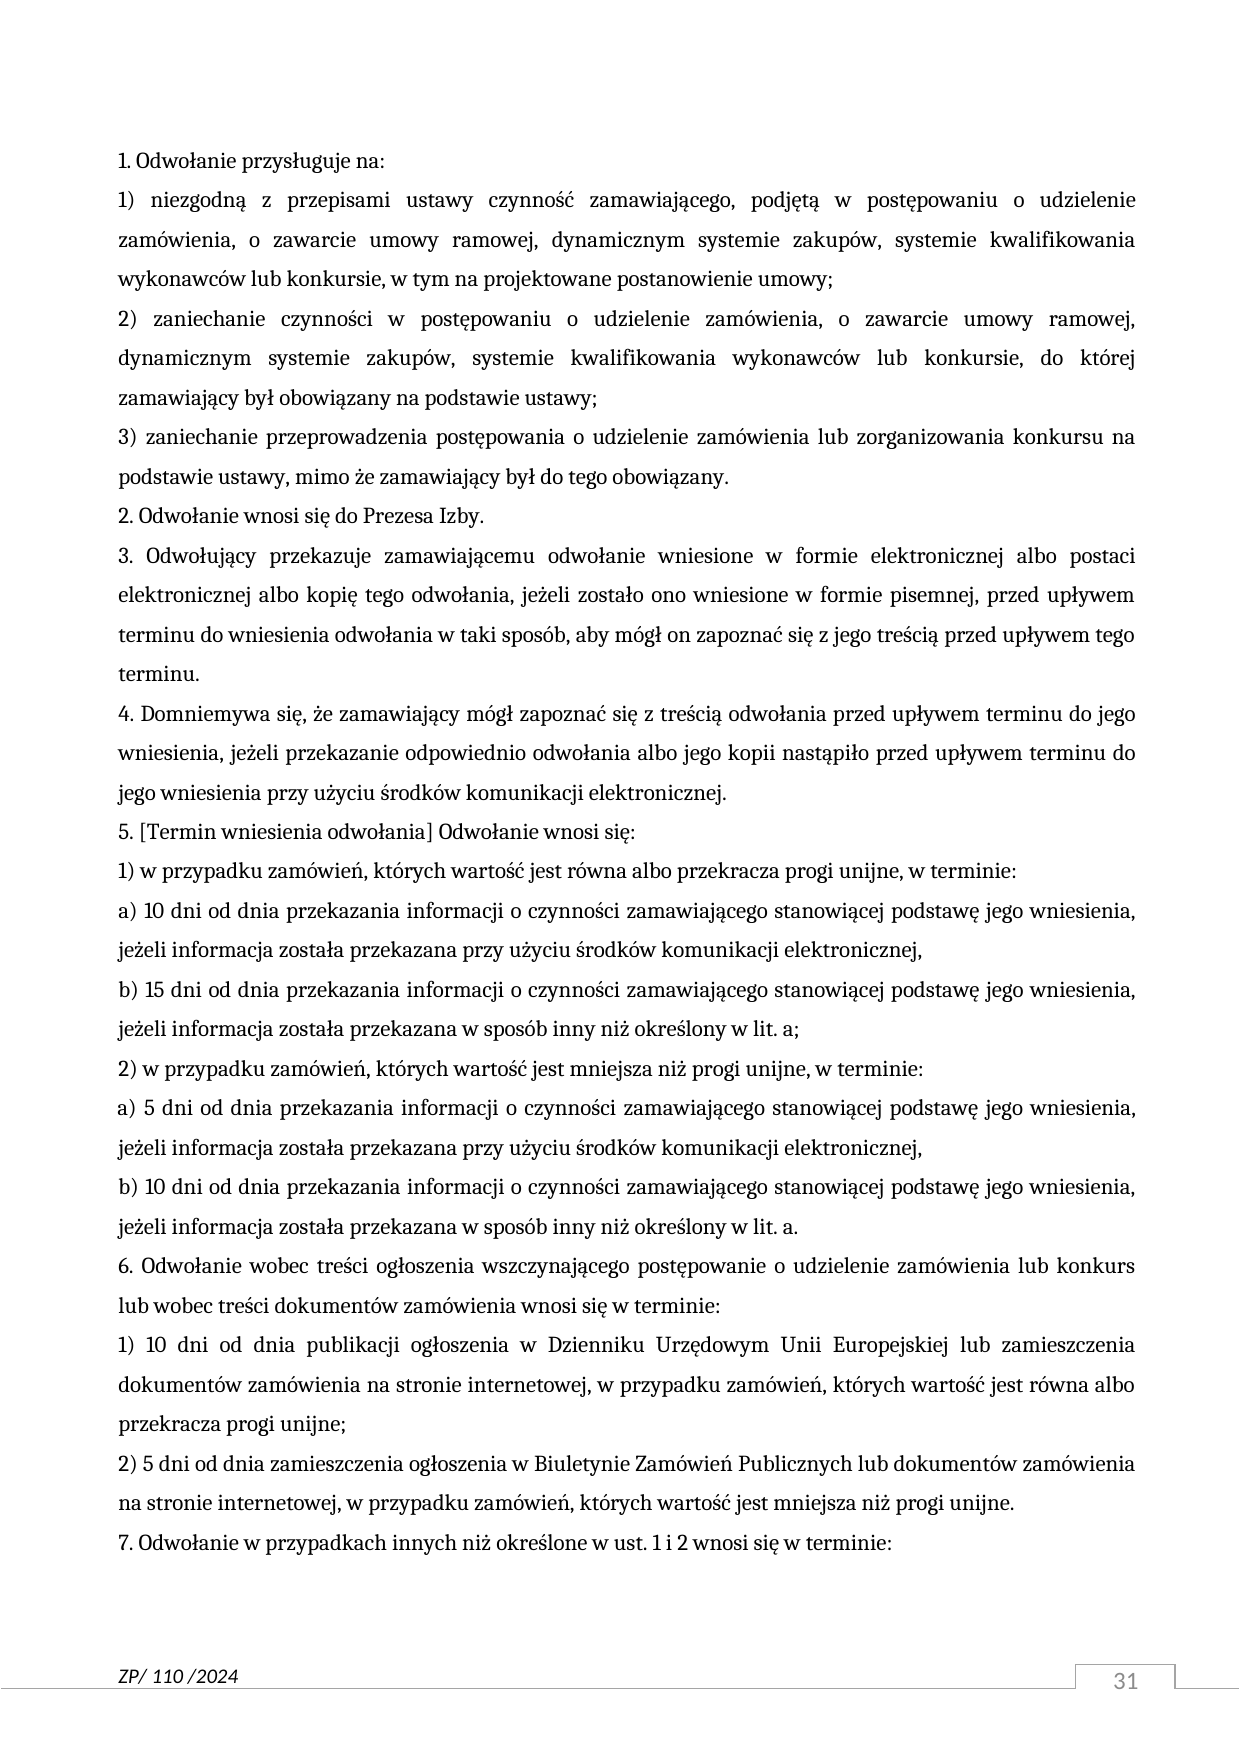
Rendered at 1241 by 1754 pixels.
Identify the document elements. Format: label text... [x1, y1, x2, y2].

text 3. Odwołujący przekazuje zamawiającemu odwołanie wniesione w formie elektronicznej albo postaci elektronicznej albo kopię tego odwołania, jeżeli zostało ono wniesione w formie pisemnej, przed upływem terminu do wniesienia odwołania w taki sposób, aby mógł on zapoznać się z jego treścią przed upływem tego terminu. [118, 542, 1137, 687]
text 2) zaniechanie czynności w postępowaniu o udzielenie zamówienia, o zawarcie umowy ramowej, dynamicznym systemie zakupów, systemie kwalifikowania wykonawców lub konkursie, do której zamawiający był obowiązany na podstawie ustawy; [118, 306, 1137, 411]
text a) 5 dni od dnia przekazania informacji o czynności zamawiającego stanowiącej podstawę jego wniesienia, jeżeli informacja została przekazana przy użyciu środków komunikacji elektronicznej, [117, 1095, 1137, 1161]
text 2. Odwołanie wnosi się do Prezesa Izby. [118, 503, 1137, 529]
text 1) niezgodną z przepisami ustawy czynność zamawiającego, podjętą w postępowaniu o udzielenie zamówienia, o zawarcie umowy ramowej, dynamicznym systemie zakupów, systemie kwalifikowania wykonawców lub konkursie, w tym na projektowane postanowienie umowy; [118, 187, 1137, 292]
text 1. Odwołanie przysługuje na: [118, 148, 1137, 174]
text 5. [Termin wniesienia odwołania] Odwołanie wnosi się: [118, 819, 1137, 845]
text 1) 10 dni od dnia publikacji ogłoszenia w Dzienniku Urzędowym Unii Europejskiej lub zamieszczenia dokumentów zamówienia na stronie internetowej, w przypadku zamówień, których wartość jest równa albo przekracza progi unijne; [118, 1332, 1137, 1437]
text 6. Odwołanie wobec treści ogłoszenia wszczynającego postępowanie o udzielenie zamówienia lub konkurs lub wobec treści dokumentów zamówienia wnosi się w terminie: [118, 1253, 1137, 1319]
text b) 15 dni od dnia przekazania informacji o czynności zamawiającego stanowiącej podstawę jego wniesienia, jeżeli informacja została przekazana w sposób inny niż określony w lit. a; [118, 977, 1137, 1043]
text 3) zaniechanie przeprowadzenia postępowania o udzielenie zamówienia lub zorganizowania konkursu na podstawie ustawy, mimo że zamawiający był do tego obowiązany. [118, 424, 1137, 490]
text 2) w przypadku zamówień, których wartość jest mniejsza niż progi unijne, w terminie: [118, 1056, 1137, 1082]
text a) 10 dni od dnia przekazania informacji o czynności zamawiającego stanowiącej podstawę jego wniesienia, jeżeli informacja została przekazana przy użyciu środków komunikacji elektronicznej, [118, 898, 1137, 964]
text 4. Domniemywa się, że zamawiający mógł zapoznać się z treścią odwołania przed upływem terminu do jego wniesienia, jeżeli przekazanie odpowiednio odwołania albo jego kopii nastąpiło przed upływem terminu do jego wniesienia przy użyciu środków komunikacji elektronicznej. [118, 700, 1137, 806]
text 1) w przypadku zamówień, których wartość jest równa albo przekracza progi unijne, w terminie: [118, 858, 1137, 885]
text b) 10 dni od dnia przekazania informacji o czynności zamawiającego stanowiącej podstawę jego wniesienia, jeżeli informacja została przekazana w sposób inny niż określony w lit. a. [118, 1174, 1137, 1240]
text 7. Odwołanie w przypadkach innych niż określone w ust. 1 i 2 wnosi się w terminie: [118, 1529, 1137, 1556]
text 2) 5 dni od dnia zamieszczenia ogłoszenia w Biuletynie Zamówień Publicznych lub dokumentów zamówienia na stronie internetowej, w przypadku zamówień, których wartość jest mniejsza niż progi unijne. [118, 1451, 1137, 1516]
